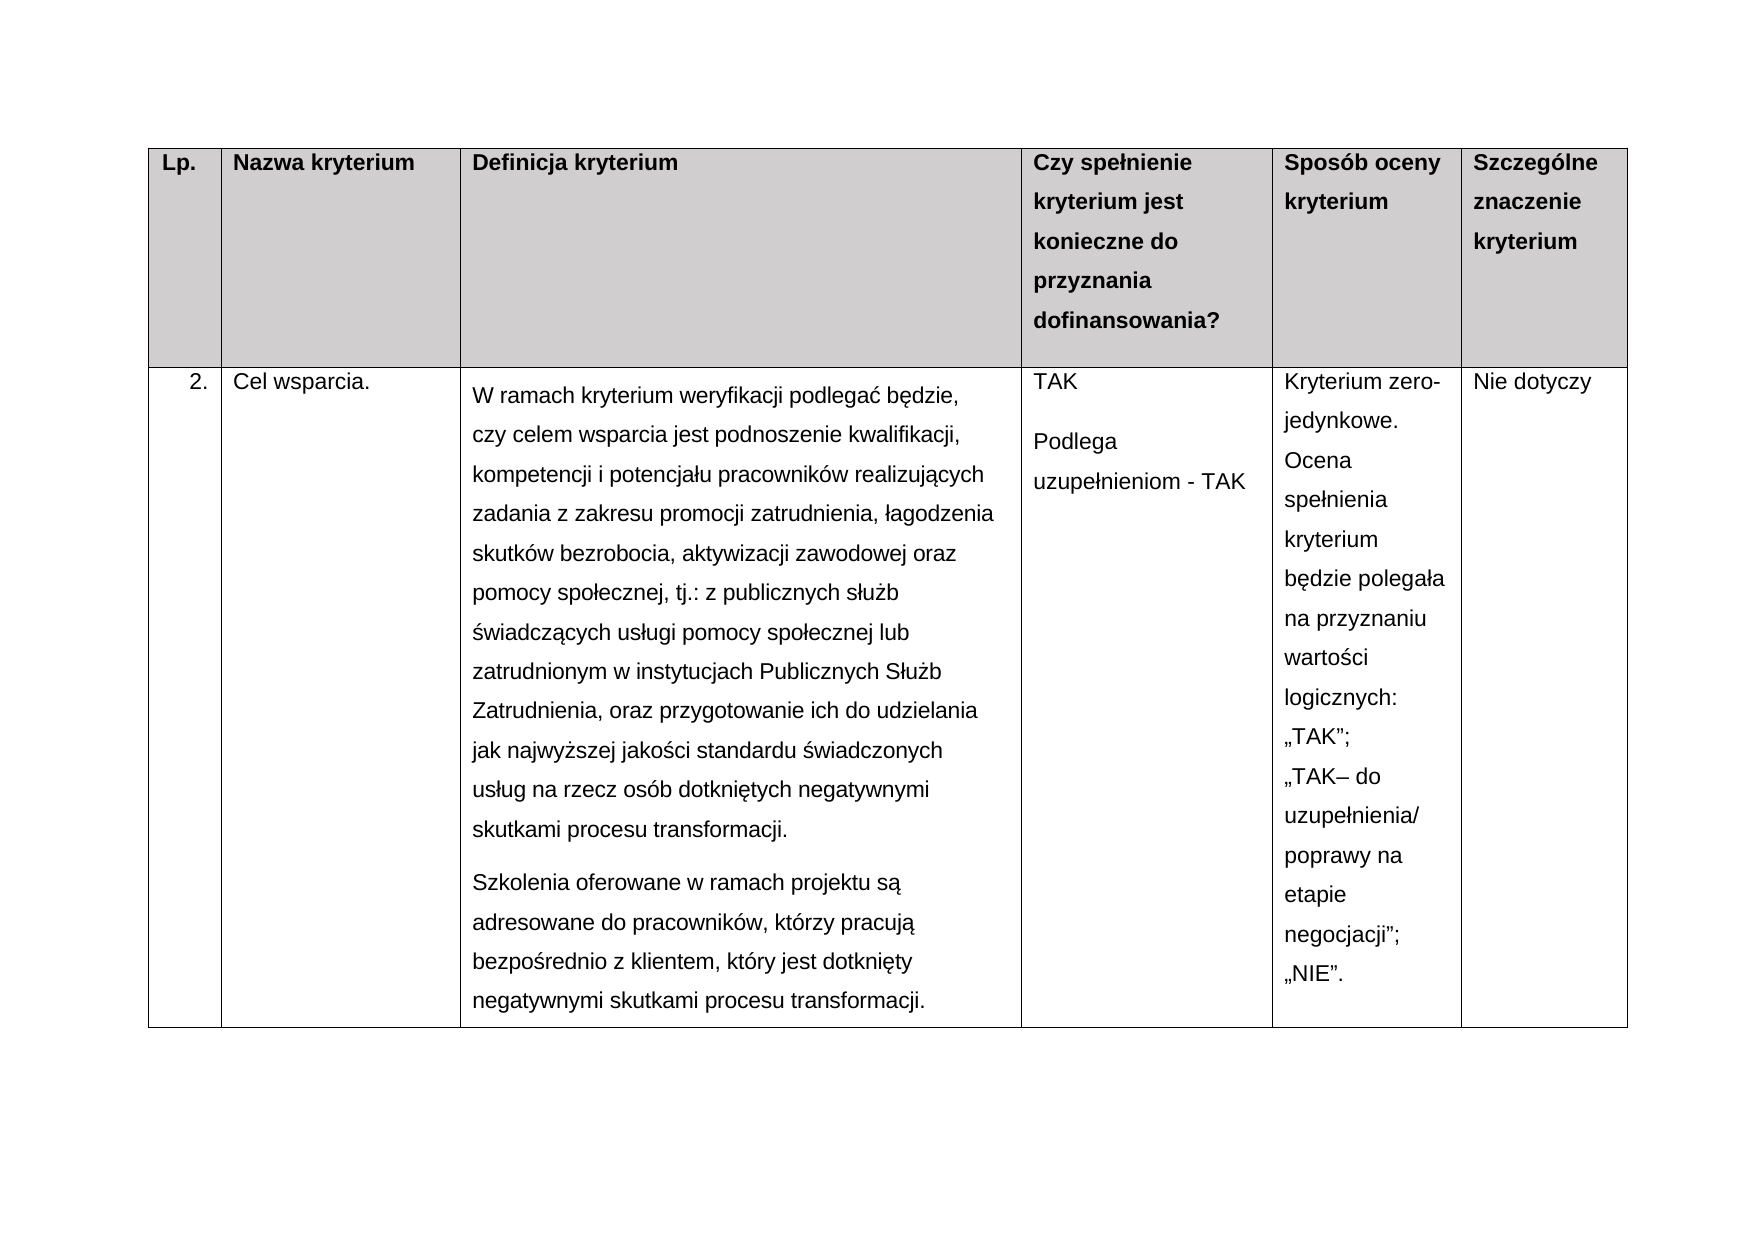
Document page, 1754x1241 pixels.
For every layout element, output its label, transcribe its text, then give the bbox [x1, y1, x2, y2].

table_header Sposób oceny kryterium [1273, 149, 1461, 367]
table_header Lp. [149, 149, 221, 367]
table_cell Cel wsparcia. [222, 368, 460, 1027]
table_cell Nie dotyczy [1462, 368, 1627, 1027]
table_cell TAK Podlega uzupełnieniom - TAK [1022, 368, 1272, 1027]
table_header Szczególne znaczenie kryterium [1462, 149, 1627, 367]
table_cell [149, 368, 221, 1027]
table_header Definicja kryterium [461, 149, 1021, 367]
table_header Nazwa kryterium [222, 149, 460, 367]
table_header Czy spełnienie kryterium jest konieczne do przyznania dofinansowania? [1022, 149, 1272, 367]
